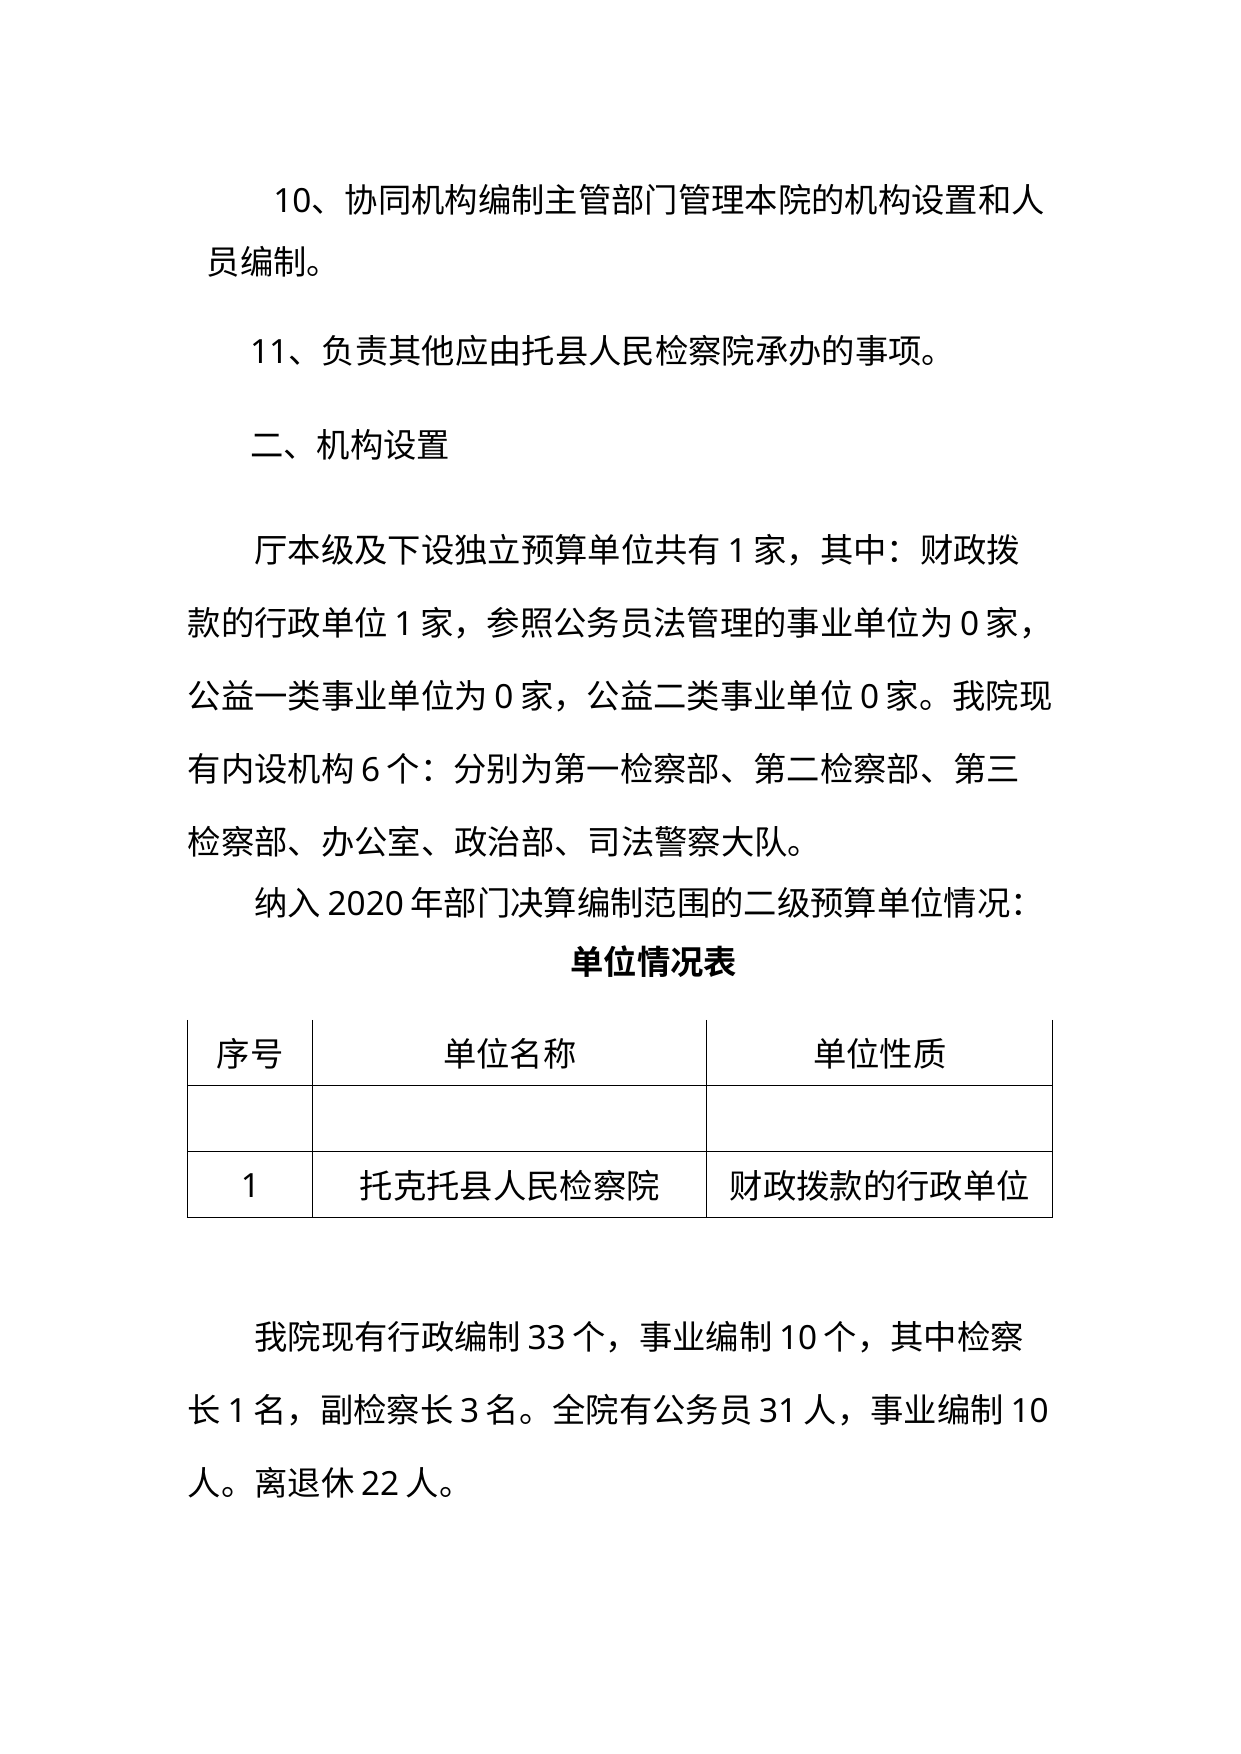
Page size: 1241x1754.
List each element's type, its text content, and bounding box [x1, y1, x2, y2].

table_header 单位性质 [707, 1020, 1052, 1085]
table_cell 财政拨款的行政单位 [707, 1152, 1052, 1217]
table_cell [188, 1086, 312, 1151]
text 厅本级及下设独立预算单位共有1家，其中：财政拨款的行政单位1家，参照公务员法管理的事业单位为0家，公益一类事业单位为0家，公益二类事业单位0家。我院现有内设机构6个：分别为第一检察部、第二检察部、第三检察部、办公室、政治部、司法警察大队。 [187, 504, 1053, 869]
table_cell 托克托县人民检察院 [313, 1152, 706, 1217]
text 我院现有行政编制33个，事业编制10个，其中检察长1名，副检察长3名。全院有公务员31人，事业编制10人。离退休22人。 [187, 1291, 1053, 1509]
text 11、负责其他应由托县人民检察院承办的事项。 [187, 316, 1053, 381]
text 单位情况表 [187, 927, 1053, 986]
text 二、机构设置 [187, 410, 1053, 475]
table_cell 1 [188, 1152, 312, 1217]
table_header 单位名称 [313, 1020, 706, 1085]
text 10、协同机构编制主管部门管理本院的机构设置和人员编制。 [206, 162, 1053, 287]
table_cell [707, 1086, 1052, 1151]
table_header 序号 [188, 1020, 312, 1085]
table_cell [313, 1086, 706, 1151]
text 纳入2020年部门决算编制范围的二级预算单位情况： [187, 869, 1053, 927]
